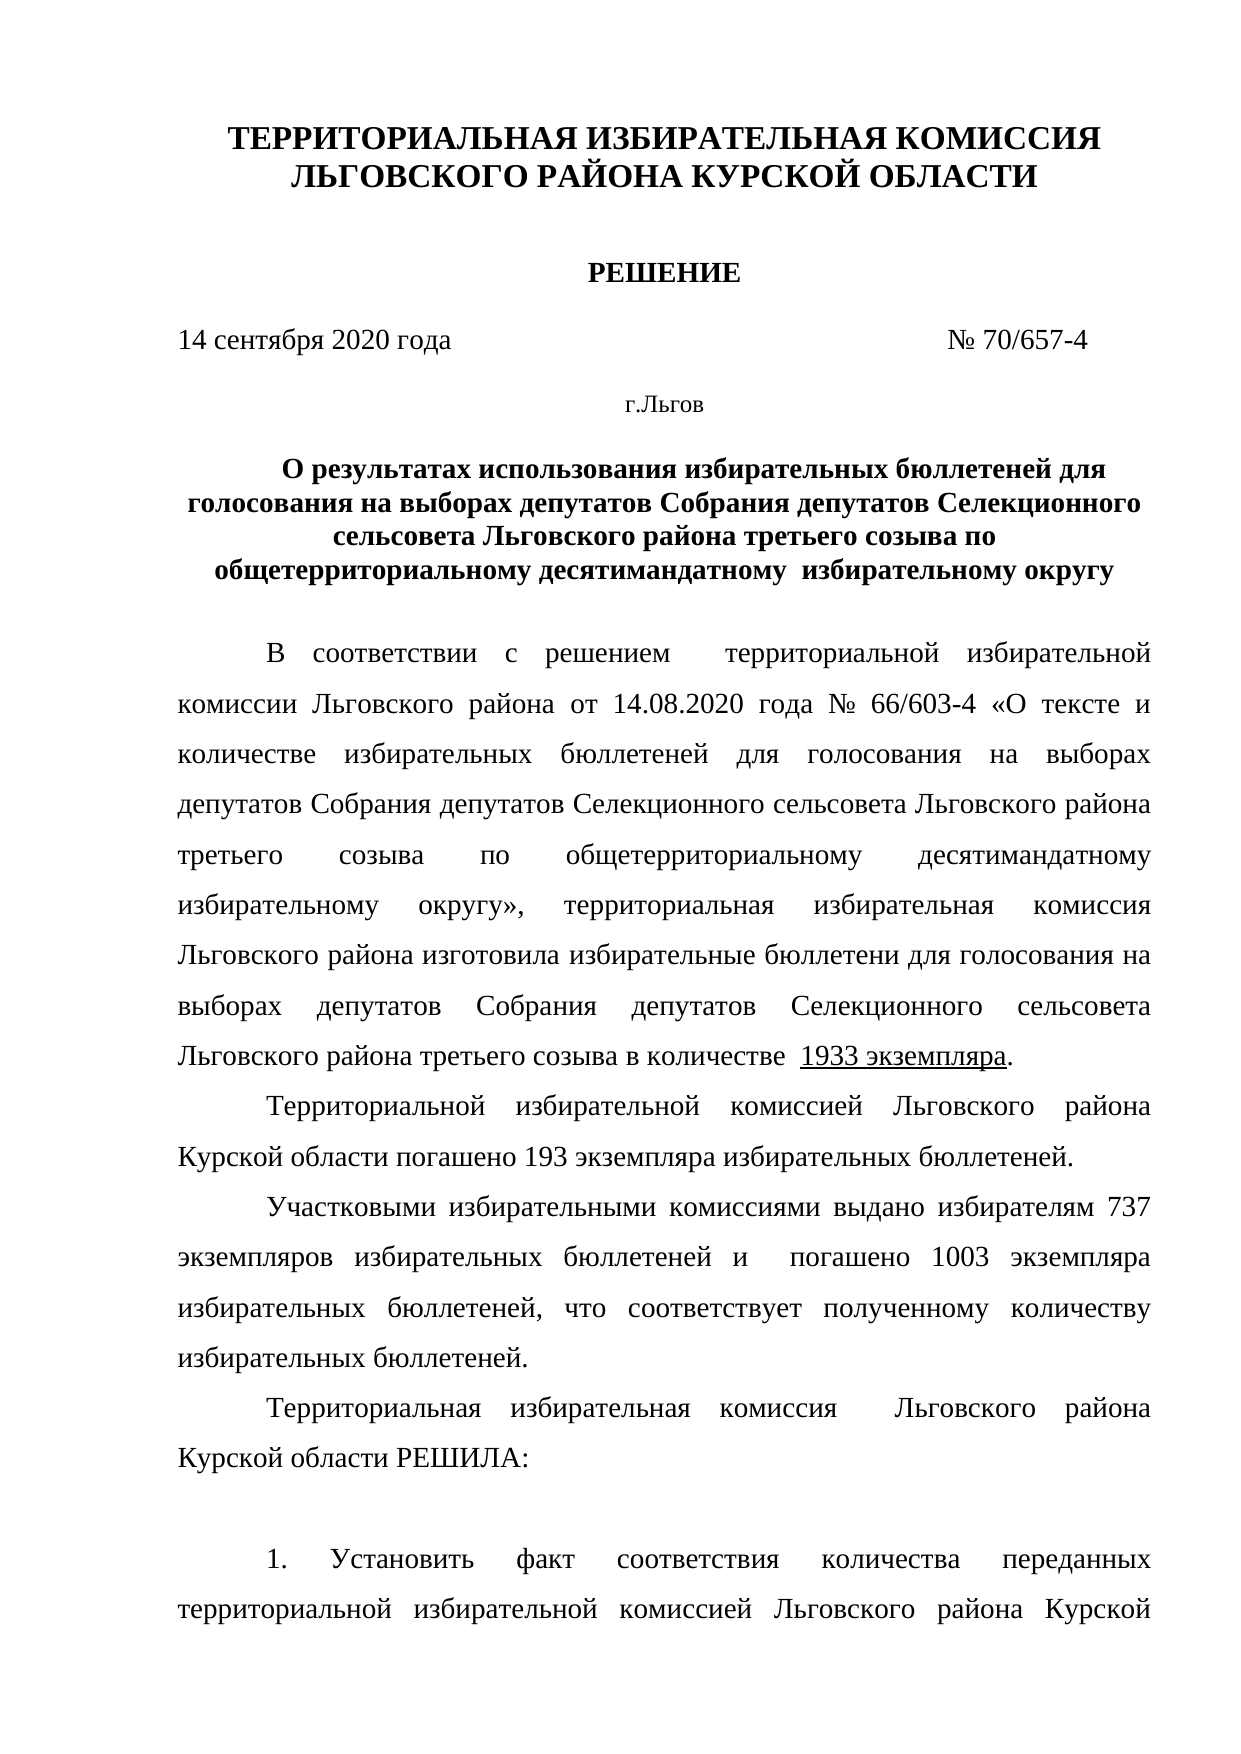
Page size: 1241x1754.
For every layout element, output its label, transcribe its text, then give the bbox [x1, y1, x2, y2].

text Территориальная избирательная комиссия Льговского района Курской области РЕШИЛА: [177, 1390, 1152, 1474]
subtitle РЕШЕНИЕ [177, 255, 1152, 288]
subtitle В соответствии с решением территориальной избирательной комиссии Льговского района от 14.08.2020 года № 66/603-4 «О тексте и количестве избирательных бюллетеней для голосования на выборах депутатов Собрания депутатов Селекционного сельсовета Льговского района третьего созыва по общетерриториальному десятимандатному избирательному округу», территориальная избирательная комиссия Льговского района изготовила избирательные бюллетени для голосования на выборах депутатов Собрания депутатов Селекционного сельсовета Льговского района третьего созыва в количестве 1933 экземпляра. [177, 636, 1152, 1072]
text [177, 1541, 1152, 1625]
text Участковыми избирательными комиссиями выдано избирателям 737 экземпляров избирательных бюллетеней и погашено 1003 экземпляра избирательных бюллетеней, что соответствует полученному количеству избирательных бюллетеней. [177, 1189, 1152, 1373]
subtitle О результатах использования избирательных бюллетеней для голосования на выборах депутатов Собрания депутатов Селекционного сельсовета Льговского района третьего созыва по общетерриториальному десятимандатному избирательному округу [177, 451, 1152, 585]
title ТЕРРИТОРИАЛЬНАЯ ИЗБИРАТЕЛЬНАЯ КОМИССИЯ [177, 118, 1152, 156]
text 14 сентября 2020 года № 70/657-4 [177, 322, 1152, 355]
text ЛЬГОВСКОГО РАЙОНА КУРСКОЙ ОБЛАСТИ [177, 156, 1152, 195]
text Территориальной избирательной комиссией Льговского района Курской области погашено 193 экземпляра избирательных бюллетеней. [177, 1088, 1152, 1172]
text г.Льгов [177, 389, 1152, 418]
